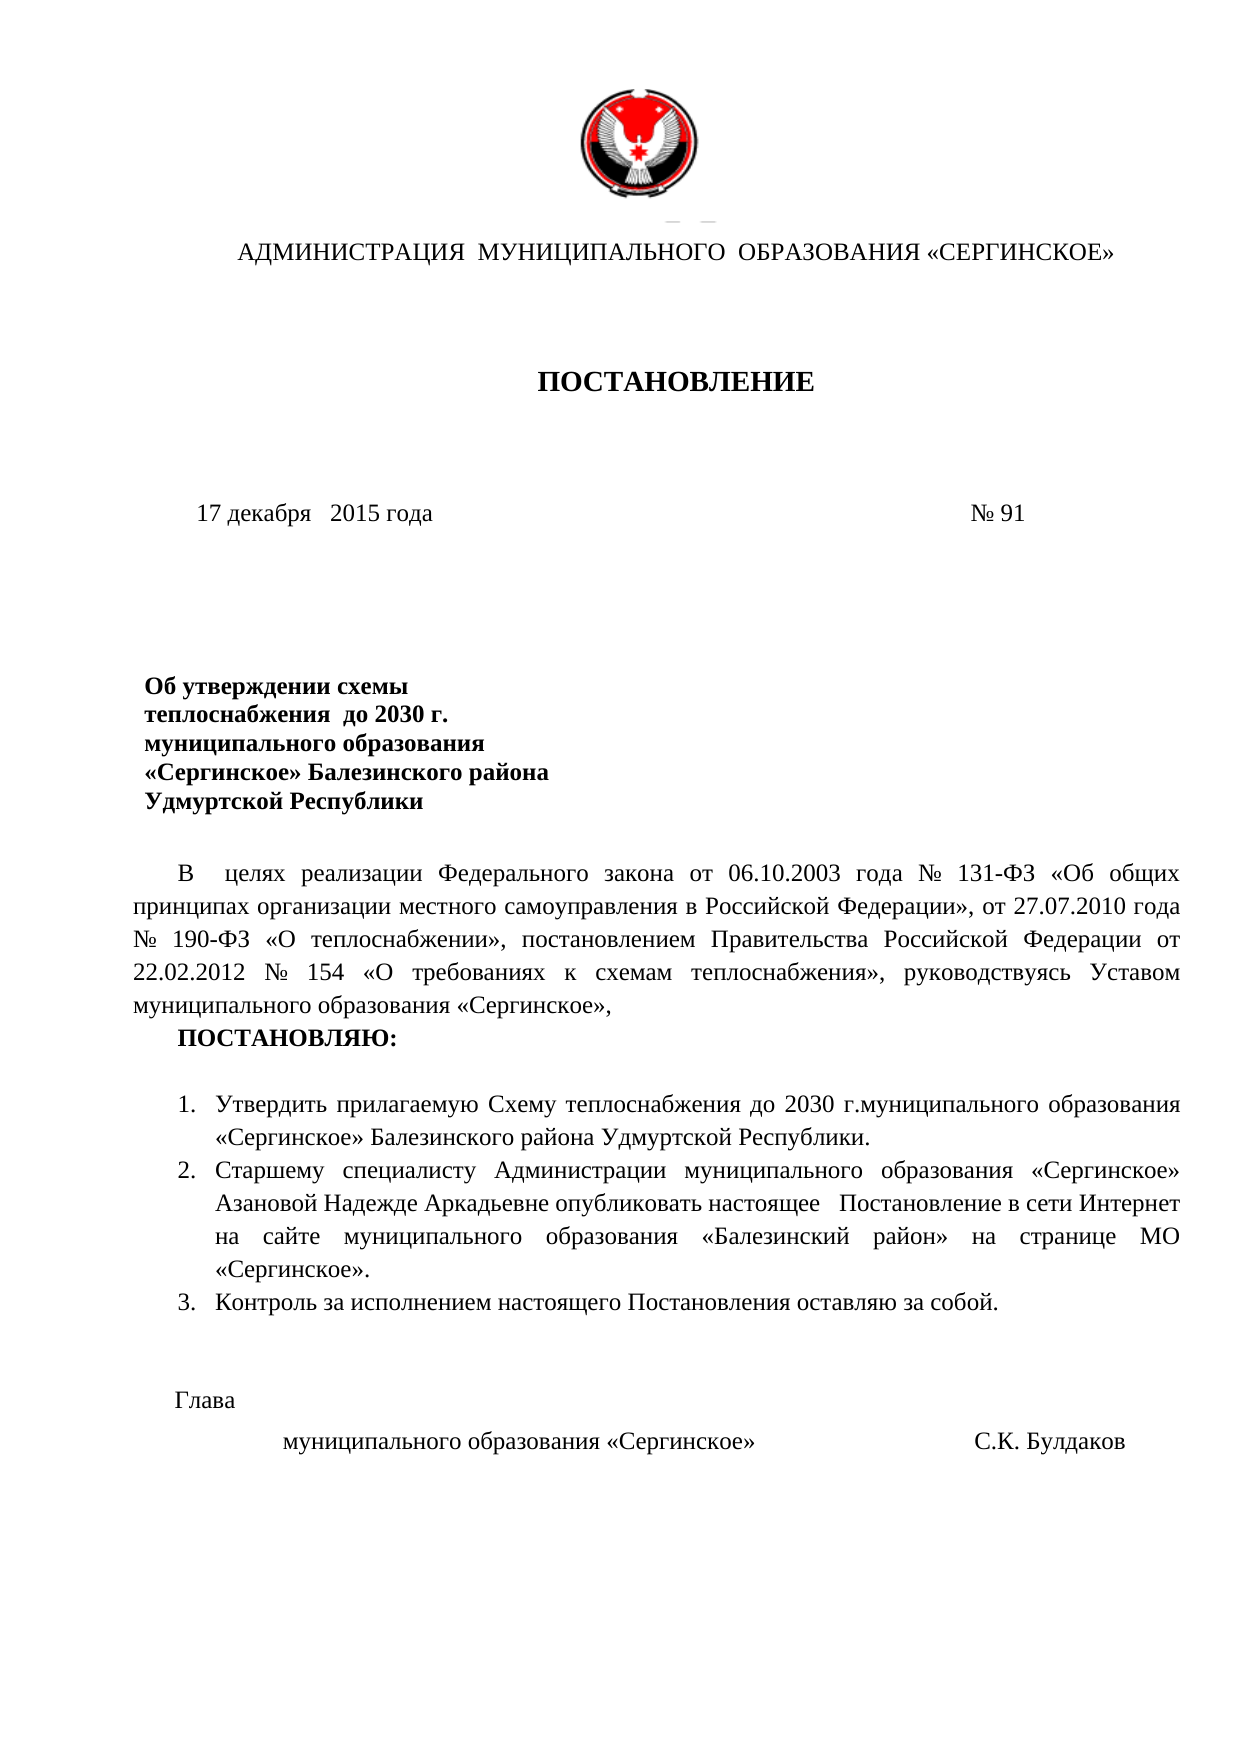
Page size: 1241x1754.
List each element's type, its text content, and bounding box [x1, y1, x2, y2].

text 17 декабря 2015 года № 91 [118, 498, 1181, 527]
text ПОСТАНОВЛЯЮ: [133, 1023, 1181, 1052]
list Старшему специалисту Администрации муниципального образования «Сергинское» Азановой Надежде Аркадьевне опубликовать настоящее Постановление в сети Интернет на сайте муниципального образования «Балезинский район» на странице МО «Сергинское». [177, 1155, 1181, 1283]
text В целях реализации Федерального закона от 06.10.2003 года № 131-ФЗ «Об общих принципах организации местного самоуправления в Российской Федерации», от 27.07.2010 года № 190-ФЗ «О теплоснабжении», постановлением Правительства Российской Федерации от 22.02.2012 № 154 «О требованиях к схемам теплоснабжения», руководствуясь Уставом муниципального образования «Сергинское», [133, 858, 1181, 1018]
text Глава [118, 1385, 1181, 1414]
text ПОСТАНОВЛЕНИЕ [118, 364, 1181, 398]
text АДМИНИСТРАЦИЯ МУНИЦИПАЛЬНОГО ОБРАЗОВАНИЯ «СЕРГИНСКОЕ» [118, 237, 1181, 266]
list Утвердить прилагаемую Схему теплоснабжения до .муниципального образования «Сергинское» Балезинского района Удмуртской Республики. [177, 1089, 1181, 1151]
table_header Об утверждении схемы теплоснабжения до . муниципального образования «Сергинское» Балезинского района Удмуртской Республики [133, 671, 605, 814]
text муниципального образования «Сергинское» С.К. Булдаков [118, 1426, 1181, 1455]
list Контроль за исполнением настоящего Постановления оставляю за собой. [177, 1287, 1181, 1316]
